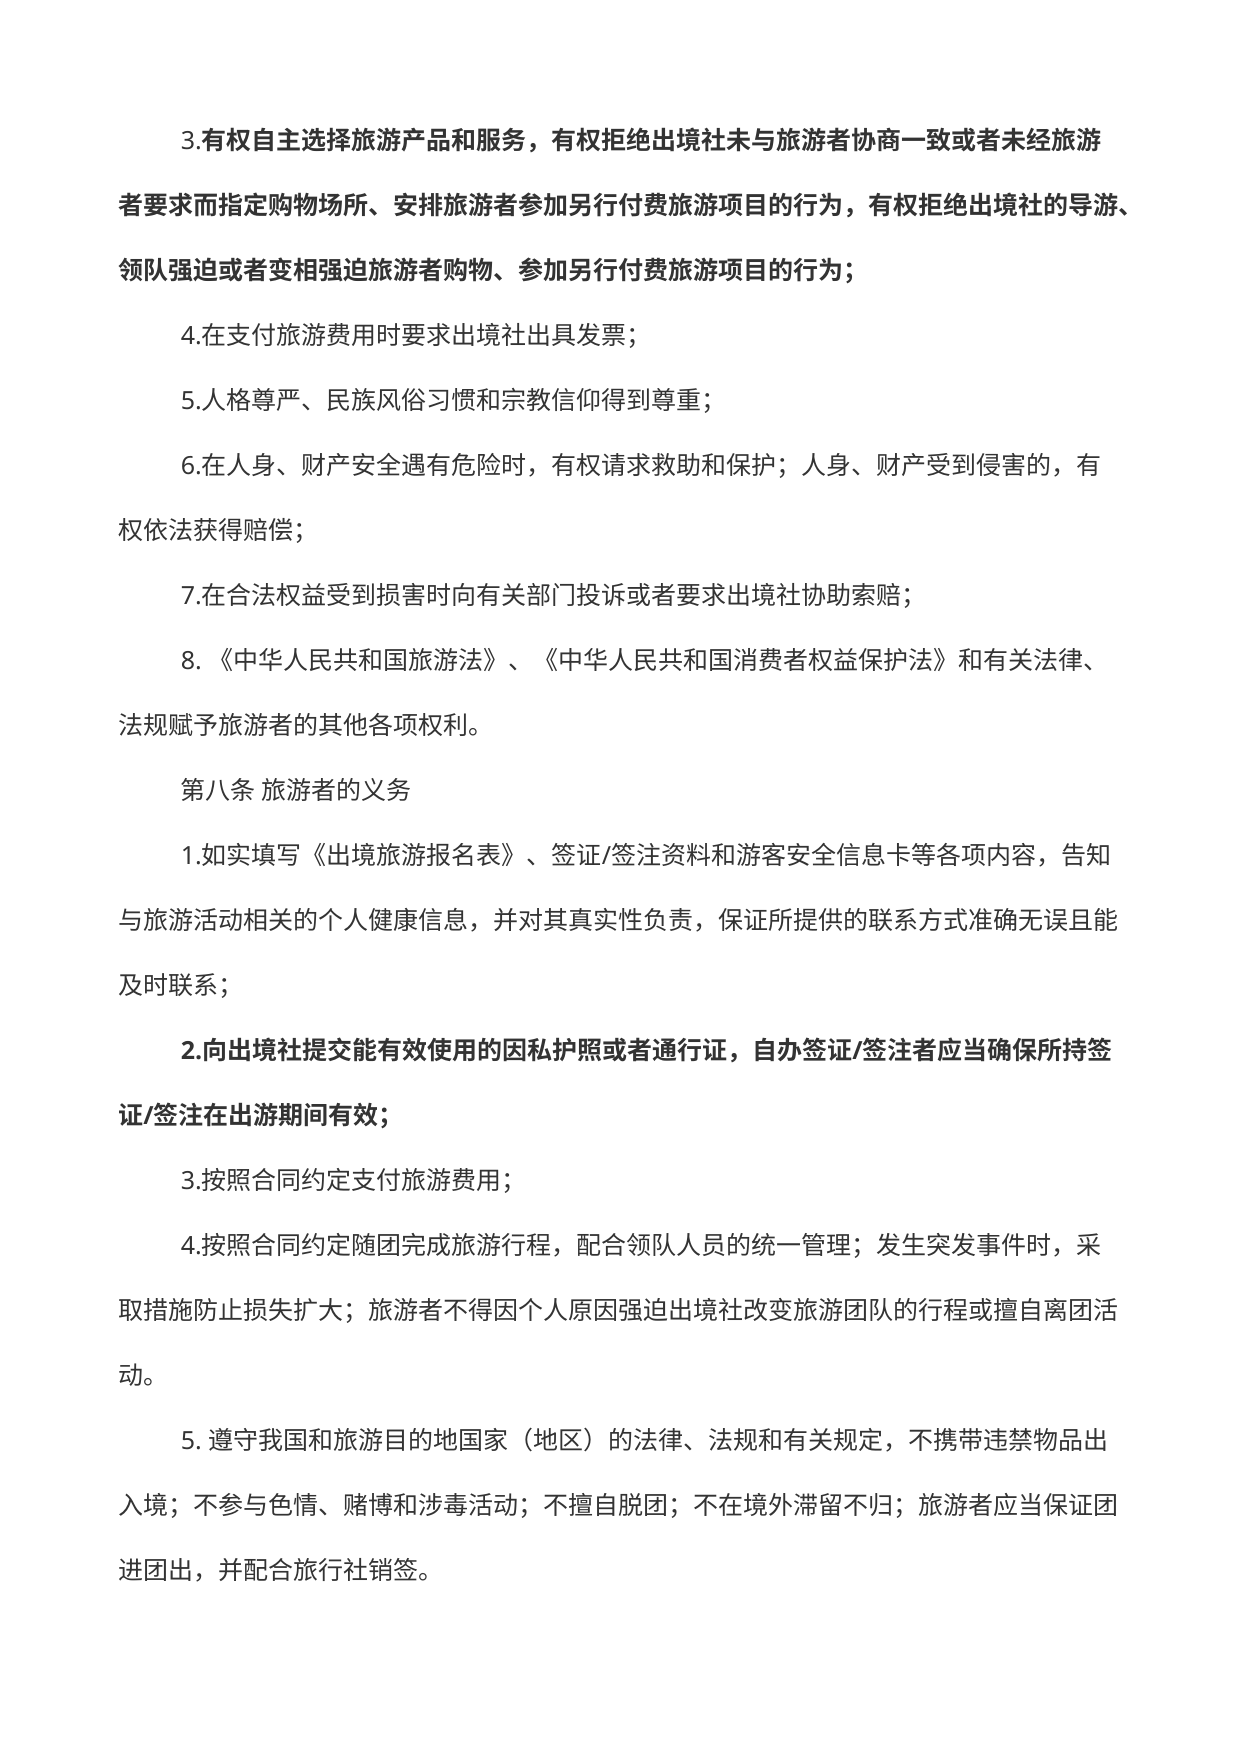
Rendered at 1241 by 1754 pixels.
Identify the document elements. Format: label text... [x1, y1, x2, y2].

text 4.按照合同约定随团完成旅游行程，配合领队人员的统一管理；发生突发事件时，采取措施防止损失扩大；旅游者不得因个人原因强迫出境社改变旅游团队的行程或擅自离团活动。 [118, 1211, 1122, 1406]
text 8. 《中华人民共和国旅游法》、《中华人民共和国消费者权益保护法》和有关法律、法规赋予旅游者的其他各项权利。 [118, 626, 1122, 756]
text 5.人格尊严、民族风俗习惯和宗教信仰得到尊重； [118, 366, 1122, 431]
text 4.在支付旅游费用时要求出境社出具发票； [118, 301, 1122, 366]
text 第八条 旅游者的义务 [118, 756, 1122, 821]
text 6.在人身、财产安全遇有危险时，有权请求救助和保护；人身、财产受到侵害的，有权依法获得赔偿； [118, 431, 1122, 561]
text 3.有权自主选择旅游产品和服务，有权拒绝出境社未与旅游者协商一致或者未经旅游者要求而指定购物场所、安排旅游者参加另行付费旅游项目的行为，有权拒绝出境社的导游、领队强迫或者变相强迫旅游者购物、参加另行付费旅游项目的行为； [118, 106, 1122, 301]
text 2.向出境社提交能有效使用的因私护照或者通行证，自办签证/签注者应当确保所持签证/签注在出游期间有效； [118, 1016, 1122, 1146]
text 5. 遵守我国和旅游目的地国家（地区）的法律、法规和有关规定，不携带违禁物品出入境；不参与色情、赌博和涉毒活动；不擅自脱团；不在境外滞留不归；旅游者应当保证团进团出，并配合旅行社销签。 [118, 1406, 1122, 1601]
text 7.在合法权益受到损害时向有关部门投诉或者要求出境社协助索赔； [118, 561, 1122, 626]
text 3.按照合同约定支付旅游费用； [118, 1146, 1122, 1211]
text 1.如实填写《出境旅游报名表》、签证/签注资料和游客安全信息卡等各项内容，告知与旅游活动相关的个人健康信息，并对其真实性负责，保证所提供的联系方式准确无误且能及时联系； [118, 821, 1122, 1016]
